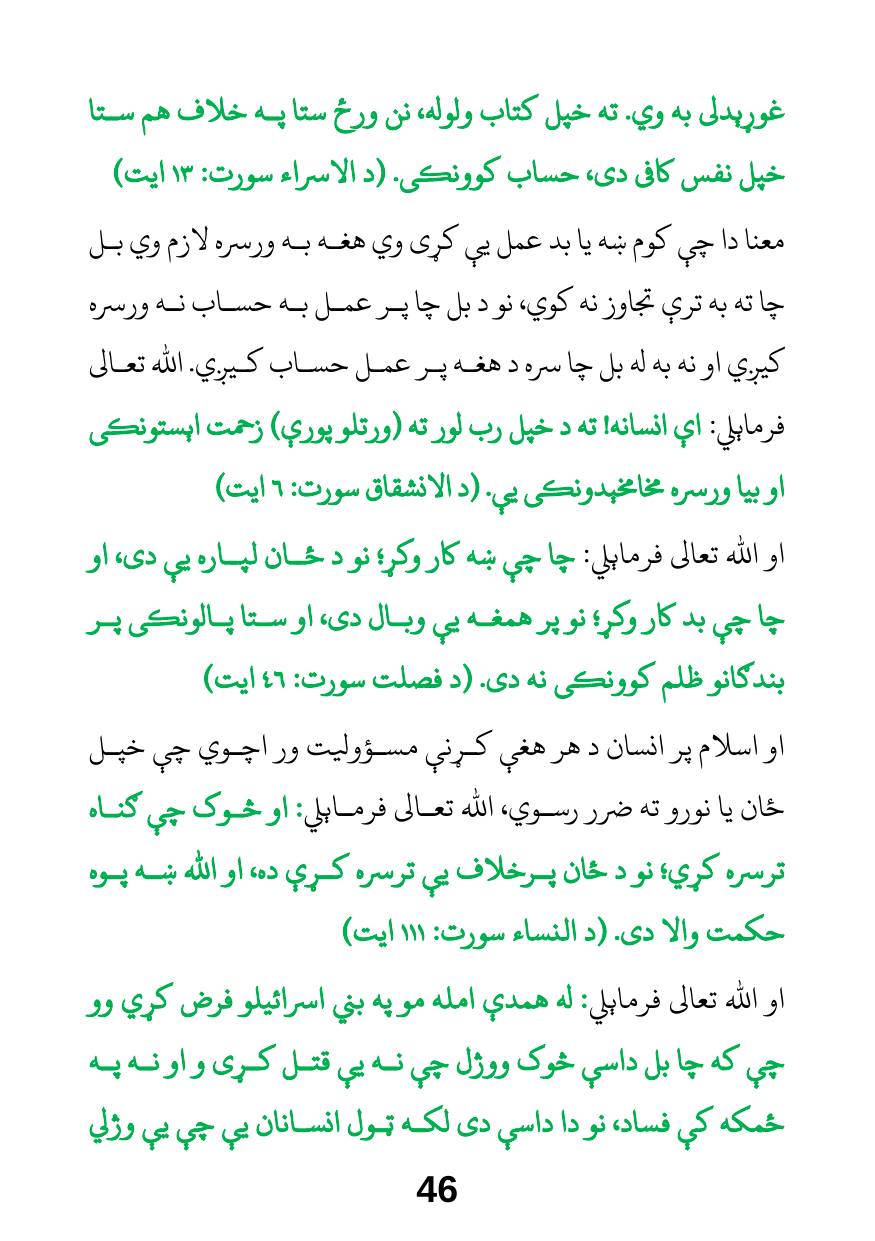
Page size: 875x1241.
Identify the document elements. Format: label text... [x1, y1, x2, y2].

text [89, 82, 785, 200]
text او اسلام پر انسان د هر هغې کړنې مسؤوليت ور اچوي چې خپل ځان يا نورو ته ضرر رسوي، الله تعالی فرماېلي: او څوک چې ګناه ترسره کړي؛ نو د ځان پرخلاف يې ترسره کړې ده، او الله ښه پوه حکمت والا دی. (د النساء سورت: ۱۱۱ ايت) [89, 718, 785, 959]
text او الله تعالی فرماېلي: چا چې ښه کار وکړ؛ نو د ځان لپاره يې دی، او چا چې بد کار وکړ؛ نو پر همغه يې وبال دی، او ستا پالونکی پر بندګانو ظلم کوونکی نه دی. (د فصلت سورت: ۴۶ ایت) [89, 526, 785, 706]
text معنا دا چې کوم ښه يا بد عمل يې کړی وي هغه به ورسره لازم وي بل چا ته به ترې تجاوز نه کوي، نو د بل چا پر عمل به حساب نه ورسره کيږي او نه به له بل چا سره د هغه پر عمل حساب کيږي. الله تعالی فرماېلي: اې انسانه! ته د خپل رب لور ته (ورتلو پورې) زحمت اېستونكى او بيا ورسره مخامخېدونكى يې. (د الانشقاق سورت: ۶ ايت) [89, 212, 785, 515]
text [89, 971, 785, 1150]
